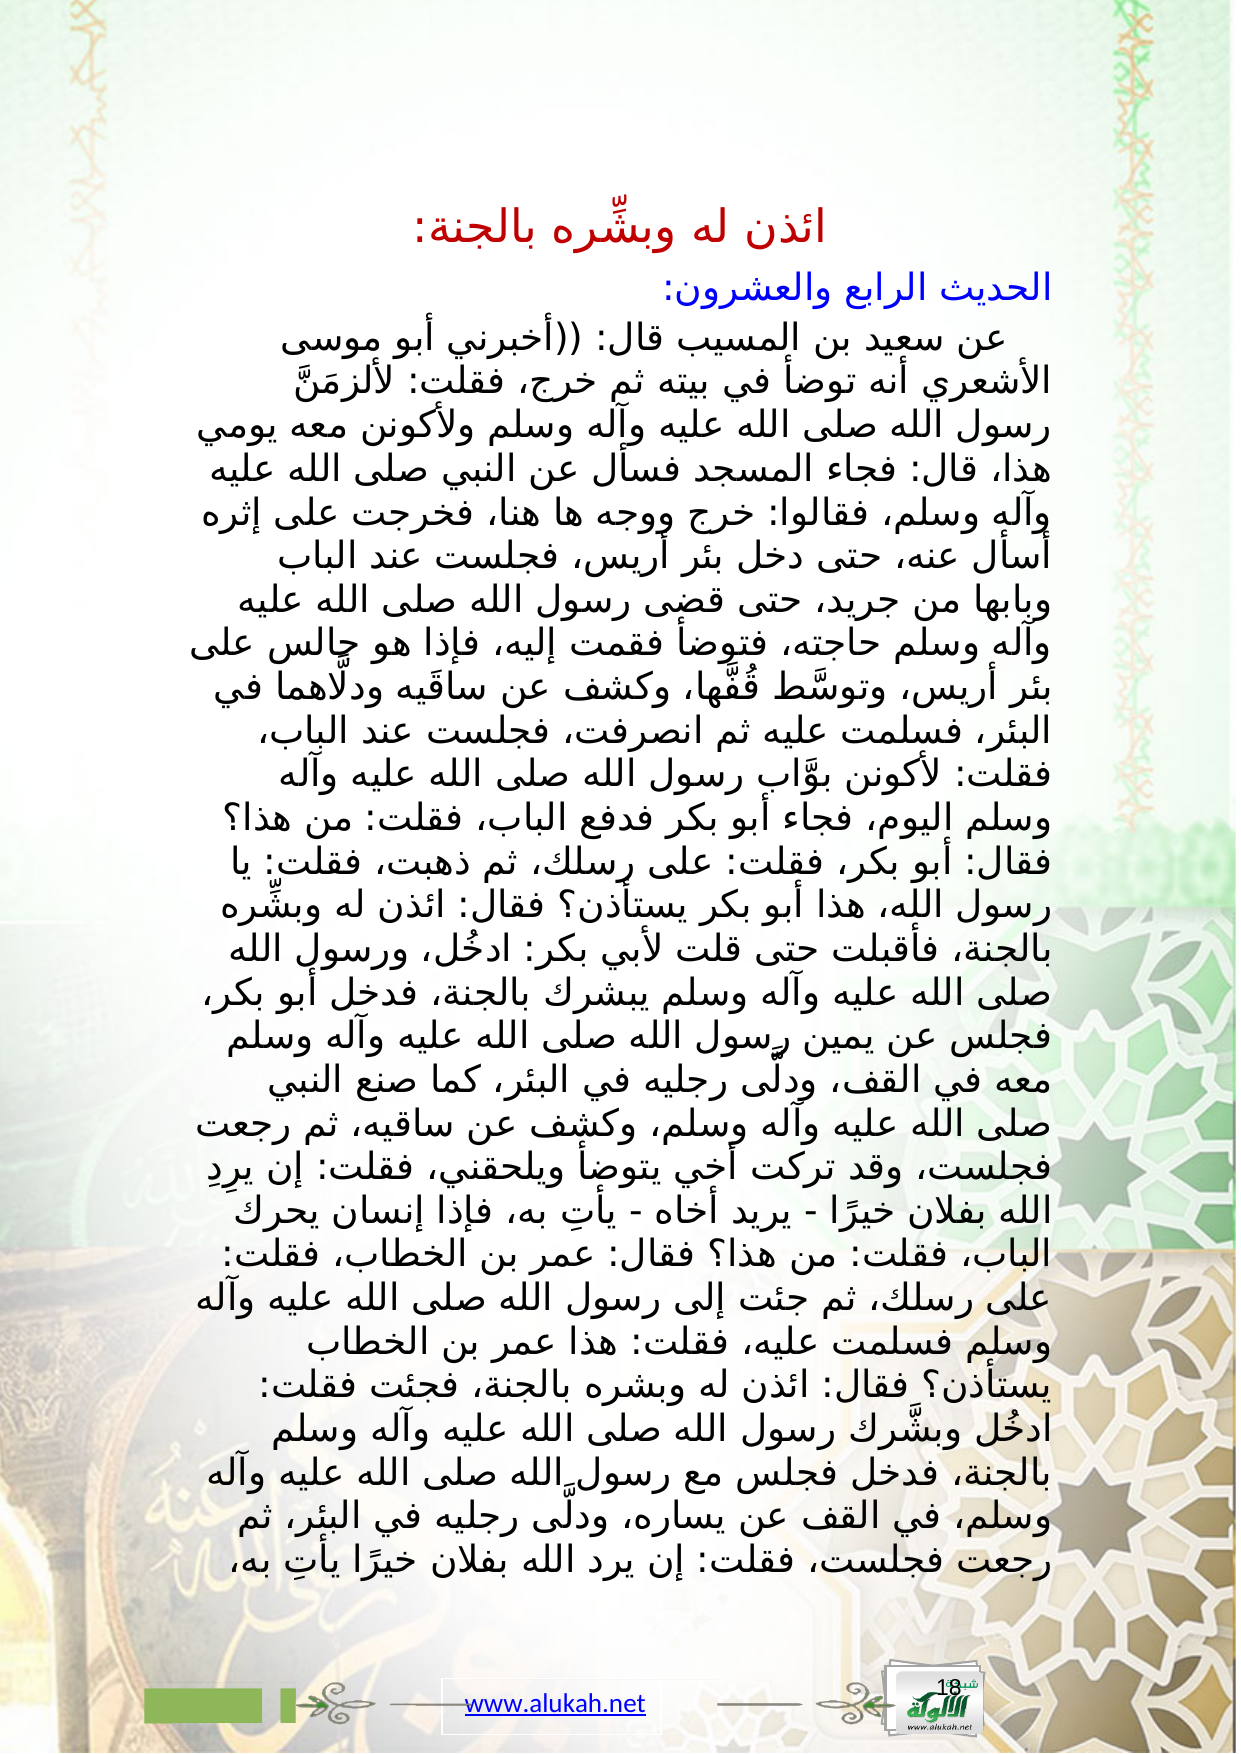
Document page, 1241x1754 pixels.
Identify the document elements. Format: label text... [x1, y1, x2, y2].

picture [0, 0, 1236, 1753]
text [187, 316, 1053, 1581]
subtitle ائذن له وبشِّره بالجنة: [187, 200, 1053, 253]
subtitle الحديث الرابع والعشرون: [187, 265, 1053, 309]
